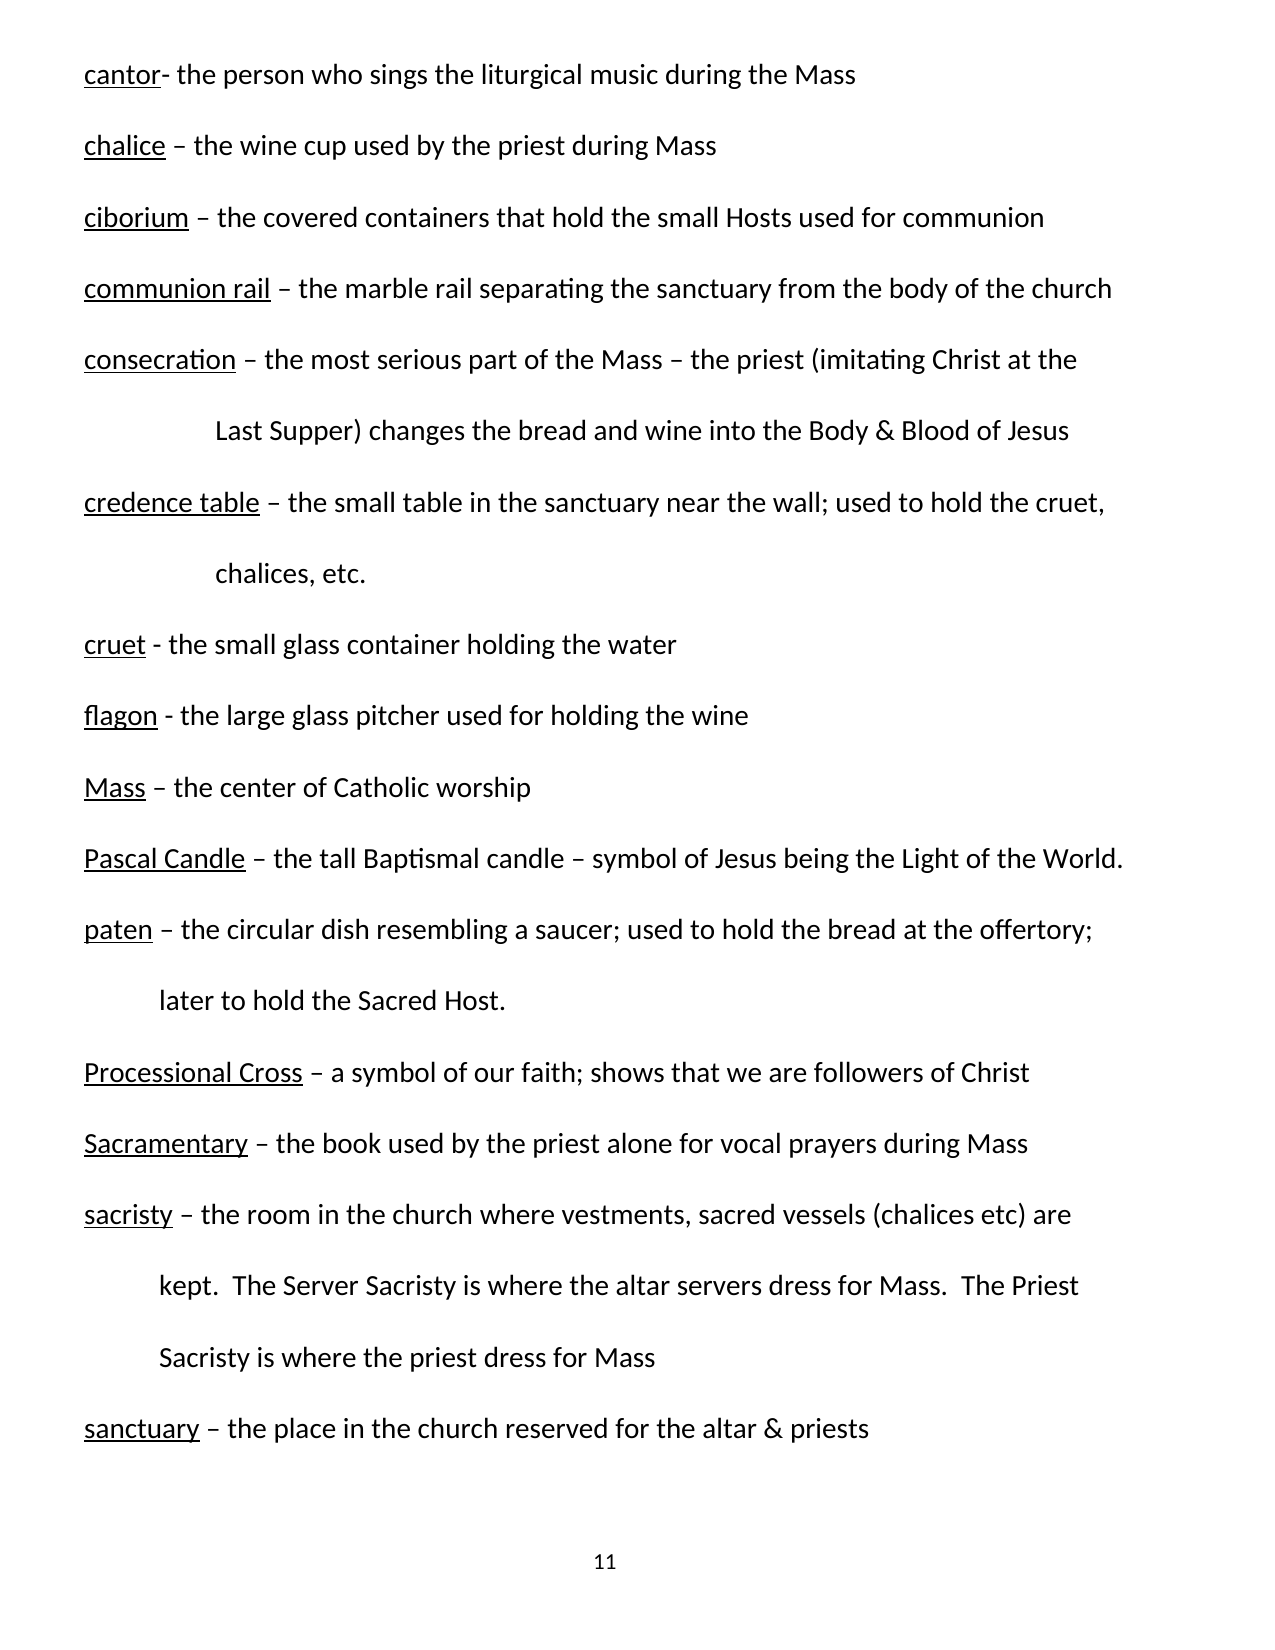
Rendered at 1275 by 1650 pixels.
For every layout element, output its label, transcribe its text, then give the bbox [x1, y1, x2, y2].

text sacristy – the room in the church where vestments, sacred vessels (chalices etc) are [84, 1196, 1125, 1232]
text cruet - the small glass container holding the water [84, 626, 1125, 662]
text chalice – the wine cup used by the priest during Mass [84, 127, 1125, 163]
text cantor- the person who sings the liturgical music during the Mass [84, 56, 1125, 92]
text Pascal Candle – the tall Baptismal candle – symbol of Jesus being the Light of the World. [84, 840, 1125, 876]
text Sacristy is where the priest dress for Mass [84, 1339, 1125, 1374]
text ciborium – the covered containers that hold the small Hosts used for communion [84, 199, 1125, 234]
text later to hold the Sacred Host. Processional Cross – a symbol of our faith; shows that we are followers of Christ [84, 982, 1125, 1089]
text kept. The Server Sacristy is where the altar servers dress for The Priest [84, 1267, 1125, 1303]
text paten – the circular dish resembling a saucer; used to hold the bread at the offertory; [84, 911, 1125, 947]
text flagon - the large glass pitcher used for holding the wine [84, 697, 1125, 733]
text Mass – the center of Catholic worship [84, 769, 1125, 804]
text communion rail – the marble rail separating the sanctuary from the body of the church [84, 270, 1125, 306]
text credence table – the small table in the sanctuary near the wall; used to hold the cruet, chalices, etc. [84, 484, 1125, 591]
text consecration – the most serious part of the Mass – the priest (imitating Christ at the Last Supper) changes the bread and wine into the Body & Blood of Jesus [84, 341, 1125, 448]
text sanctuary – the place in the church reserved for the altar & priests [84, 1410, 1125, 1446]
text Sacramentary – the book used by the priest alone for vocal prayers during Mass [84, 1125, 1125, 1161]
